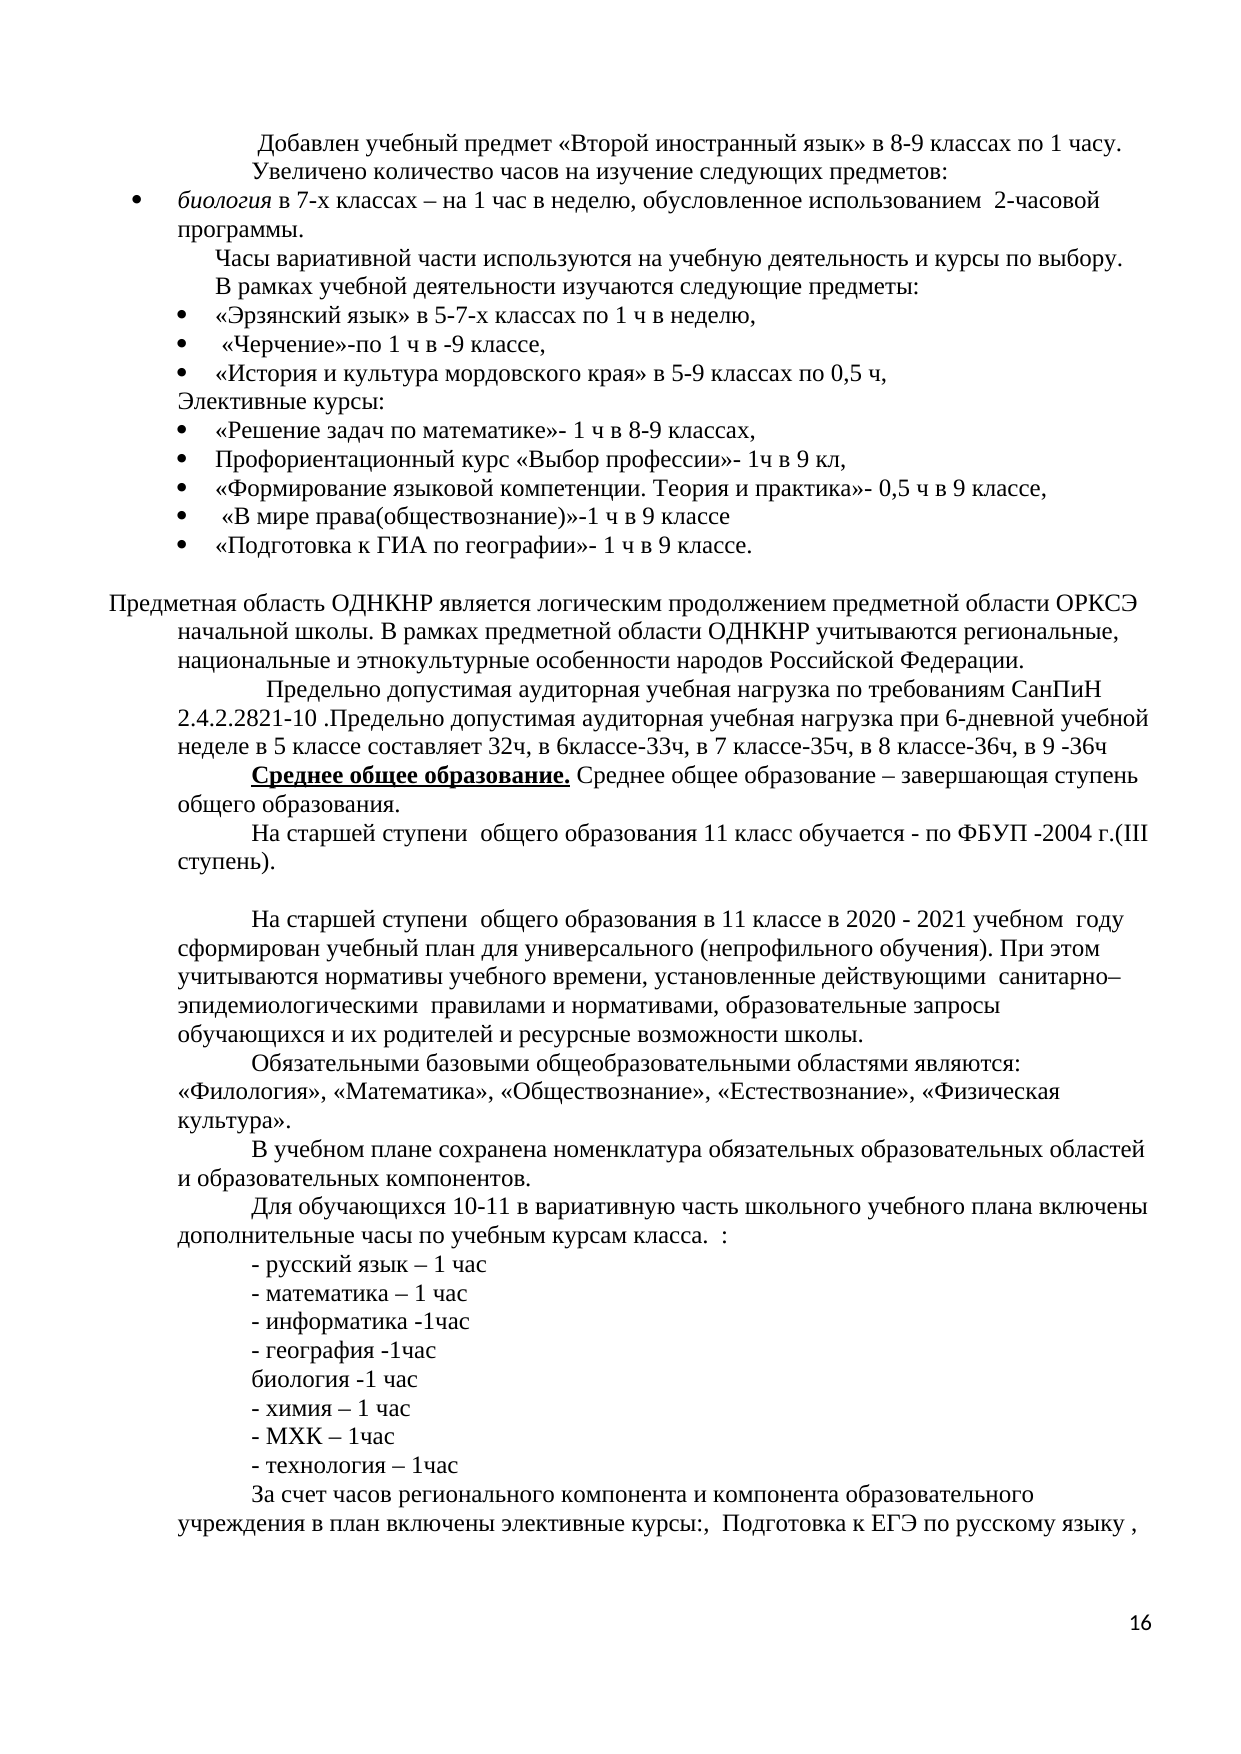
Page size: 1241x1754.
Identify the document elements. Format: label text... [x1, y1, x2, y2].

list «Черчение»-по 1 ч в -9 классе, [177, 329, 1152, 358]
text Увеличено количество часов на изучение следующих предметов: [177, 156, 1152, 185]
text В учебном плане сохранена номенклатура обязательных образовательных областей и образовательных компонентов. [177, 1134, 1152, 1191]
list Профориентационный курс «Выбор профессии»- 1ч в 9 кл, [177, 444, 1152, 473]
list «Решение задач по математике»- 1 ч в 8-9 классах, [177, 415, 1152, 444]
text - информатика -1час [177, 1306, 1152, 1335]
text - химия – 1 час [177, 1393, 1152, 1421]
text - технология – 1час [177, 1450, 1152, 1479]
list биология в 7-х классах – на 1 час в неделю, обусловленное использованием 2-часовой программы. [132, 185, 1152, 243]
list «Подготовка к ГИА по географии»- 1 ч в 9 классе. [177, 530, 1152, 559]
text Предельно допустимая аудиторная учебная нагрузка по требованиям СанПиН 2.4.2.2821-10 .Предельно допустимая аудиторная учебная нагрузка при 6-дневной учебной неделе в 5 классе составляет 32ч, в 6классе-33ч, в 7 классе-35ч, в 8 классе-36ч, в 9 -36ч [177, 674, 1152, 760]
list «Эрзянский язык» в 5-7-х классах по 1 ч в неделю, [177, 300, 1152, 329]
text Для обучающихся 10-11 в вариативную часть школьного учебного плана включены дополнительные часы по учебным курсам класса. : [177, 1191, 1152, 1249]
text Обязательными базовыми общеобразовательными областями являются: «Филология», «Математика», «Обществознание», «Естествознание», «Физическая культура». [177, 1048, 1152, 1134]
text Часы вариативной части используются на учебную деятельность и курсы по выбору. [158, 243, 1152, 271]
text - география -1час [177, 1335, 1152, 1364]
text Элективные курсы: [177, 386, 1152, 415]
text - русский язык – 1 час [177, 1249, 1152, 1278]
text Добавлен учебный предмет «Второй иностранный язык» в 8-9 классах по 1 часу. [177, 128, 1152, 156]
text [177, 1479, 1152, 1536]
text Среднее общее образование. Среднее общее образование – завершающая ступень общего образования. [177, 760, 1152, 818]
text - математика – 1 час [177, 1278, 1152, 1306]
text биология -1 час [177, 1364, 1152, 1393]
text На старшей ступени общего образования 11 класс обучается - по ФБУП -2004 г.(III ступень). [177, 818, 1152, 875]
text На старшей ступени общего образования в 11 классе в 2020 - 2021 учебном году сформирован учебный план для универсального (непрофильного обучения). При этом учитываются нормативы учебного времени, установленные действующими санитарно–эпидемиологическими правилами и нормативами, образовательные запросы обучающихся и их родителей и ресурсные возможности школы. [177, 904, 1152, 1048]
text Предметная область ОДНКНР является логическим продолжением предметной области ОРКСЭ начальной школы. В рамках предметной области ОДНКНР учитываются региональные, национальные и этнокультурные особенности народов Российской Федерации. [108, 588, 1152, 674]
list «В мире права(обществознание)»-1 ч в 9 классе [177, 501, 1152, 530]
text - МХК – 1час [177, 1421, 1152, 1450]
list «Формирование языковой компетенции. Теория и практика»- 0,5 ч в 9 классе, [177, 473, 1152, 501]
text В рамках учебной деятельности изучаются следующие предметы: [158, 271, 1152, 300]
list «История и культура мордовского края» в 5-9 классах по 0,5 ч, [177, 358, 1152, 386]
